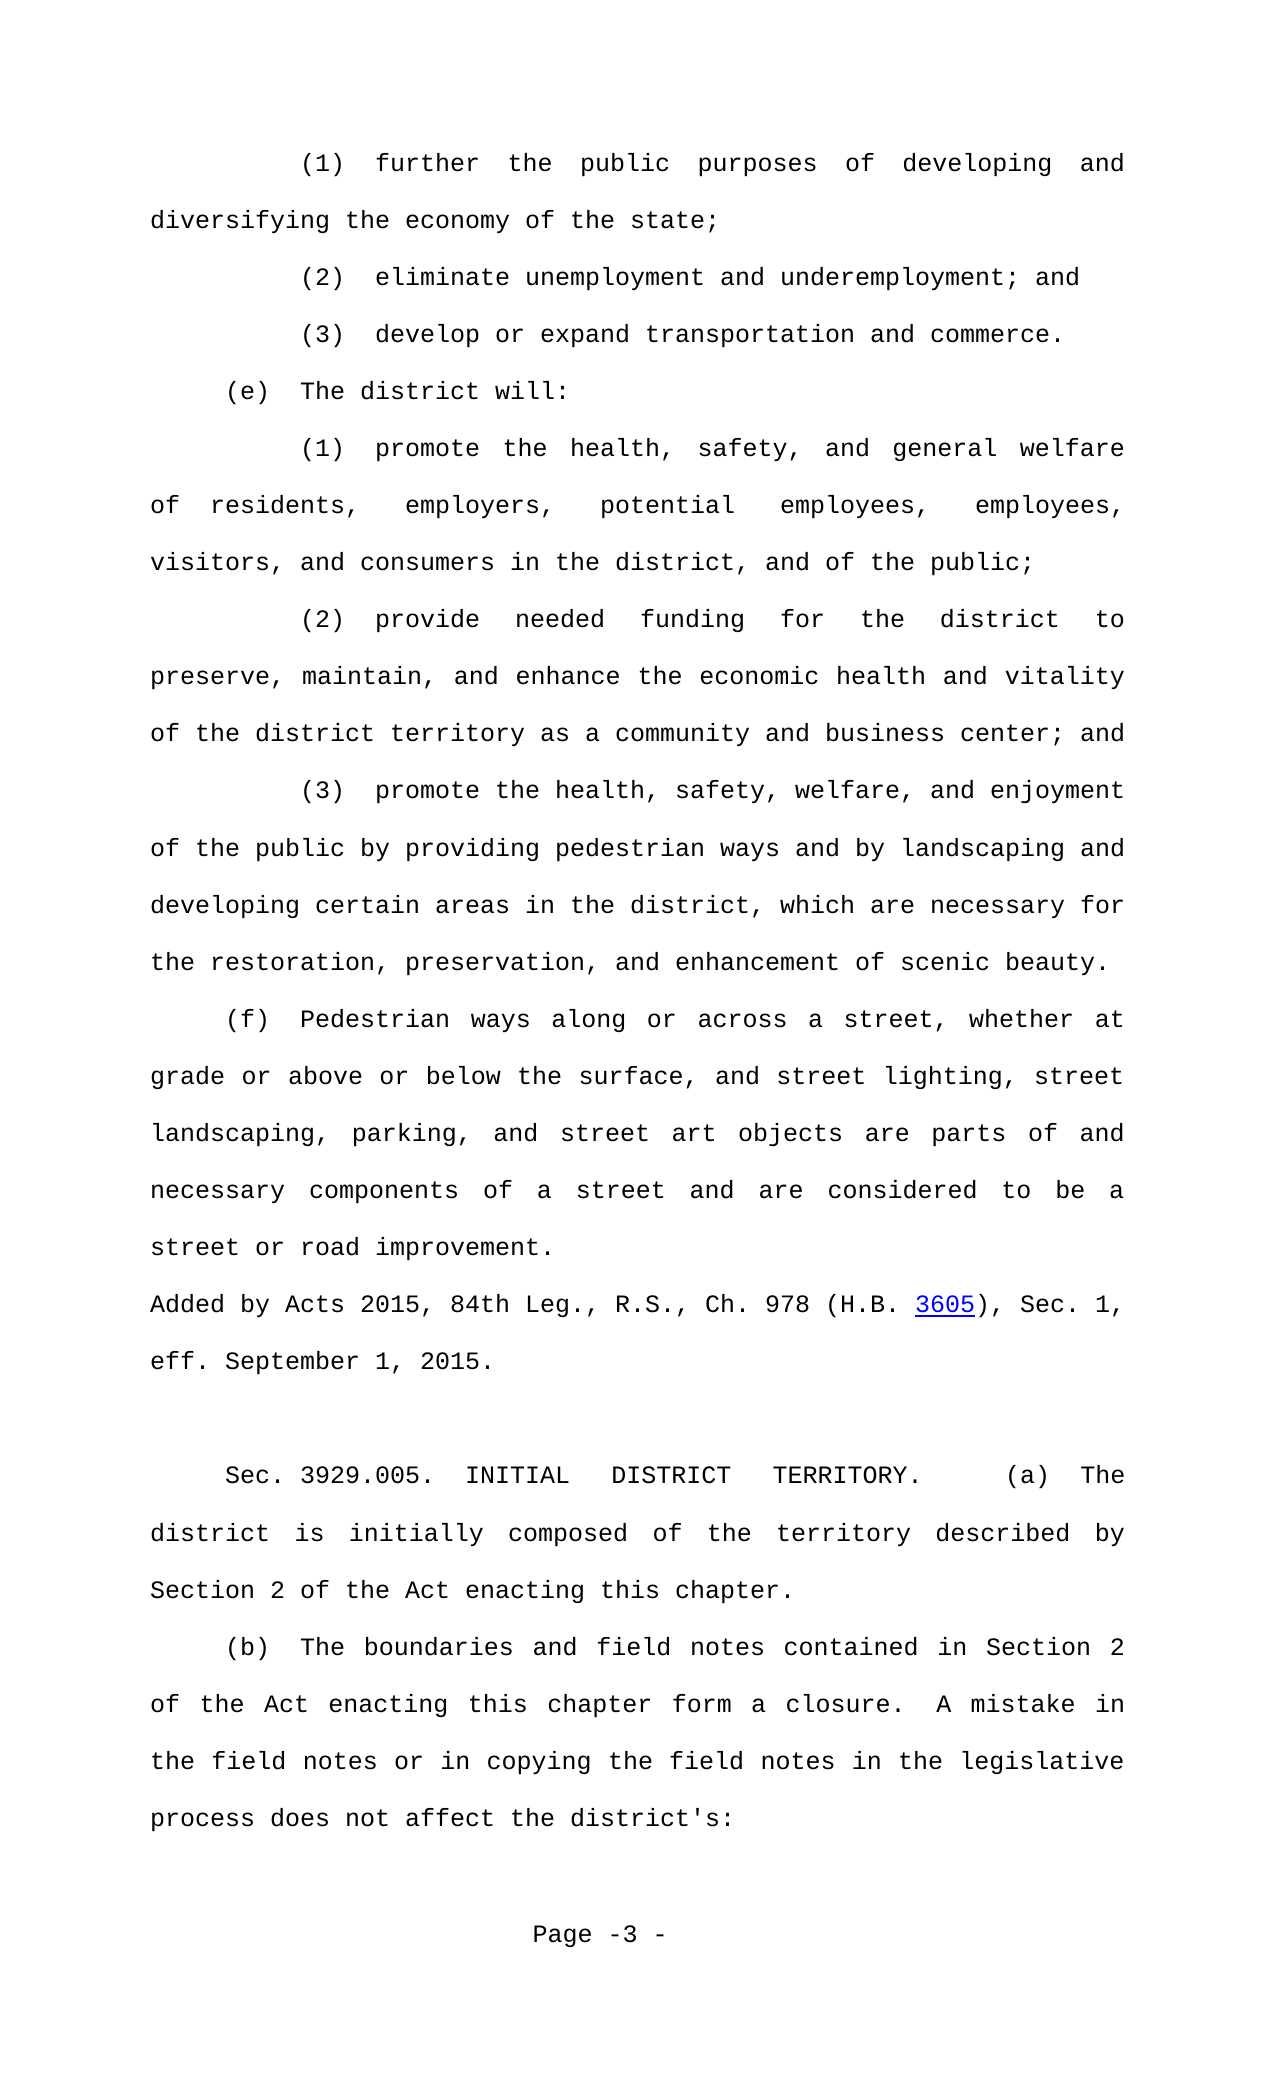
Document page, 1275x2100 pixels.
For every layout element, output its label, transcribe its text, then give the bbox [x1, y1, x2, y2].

text (e) The district will: [150, 378, 1125, 407]
text (3) develop or expand transportation and commerce. [150, 321, 1125, 350]
text (3) promote the health, safety, welfare, and enjoyment of the public by providing pedestrian ways and by landscaping and developing certain areas in the district, which are necessary for the restoration, preservation, and enhancement of scenic beauty. [150, 778, 1125, 978]
text (1) further the public purposes of developing and diversifying the economy of the state; [150, 150, 1125, 236]
text (2) eliminate unemployment and underemployment; and [150, 264, 1125, 293]
text Added by Acts 2015, 84th Leg., R.S., Ch. 978 (H.B. 3605), Sec. 1, eff. September 1, 2015. [150, 1292, 1125, 1377]
text (b) The boundaries and field notes contained in Section 2 of the Act enacting this chapter form a closure. A mistake in the field notes or in copying the field notes in the legislative process does not affect the district's: [150, 1634, 1125, 1834]
text (f) Pedestrian ways along or across a street, whether at grade or above or below the surface, and street lighting, street landscaping, parking, and street art objects are parts of and necessary components of a street and are considered to be a street or road improvement. [150, 1006, 1125, 1263]
text (1) promote the health, safety, and general welfare of residents, employers, potential employees, employees, visitors, and consumers in the district, and of the public; [150, 435, 1125, 578]
text (2) provide needed funding for the district to preserve, maintain, and enhance the economic health and vitality of the district territory as a community and business center; and [150, 607, 1125, 749]
text Sec. 3929.005. INITIAL DISTRICT TERRITORY. (a) The district is initially composed of the territory described by Section 2 of the Act enacting this chapter. [150, 1463, 1125, 1606]
